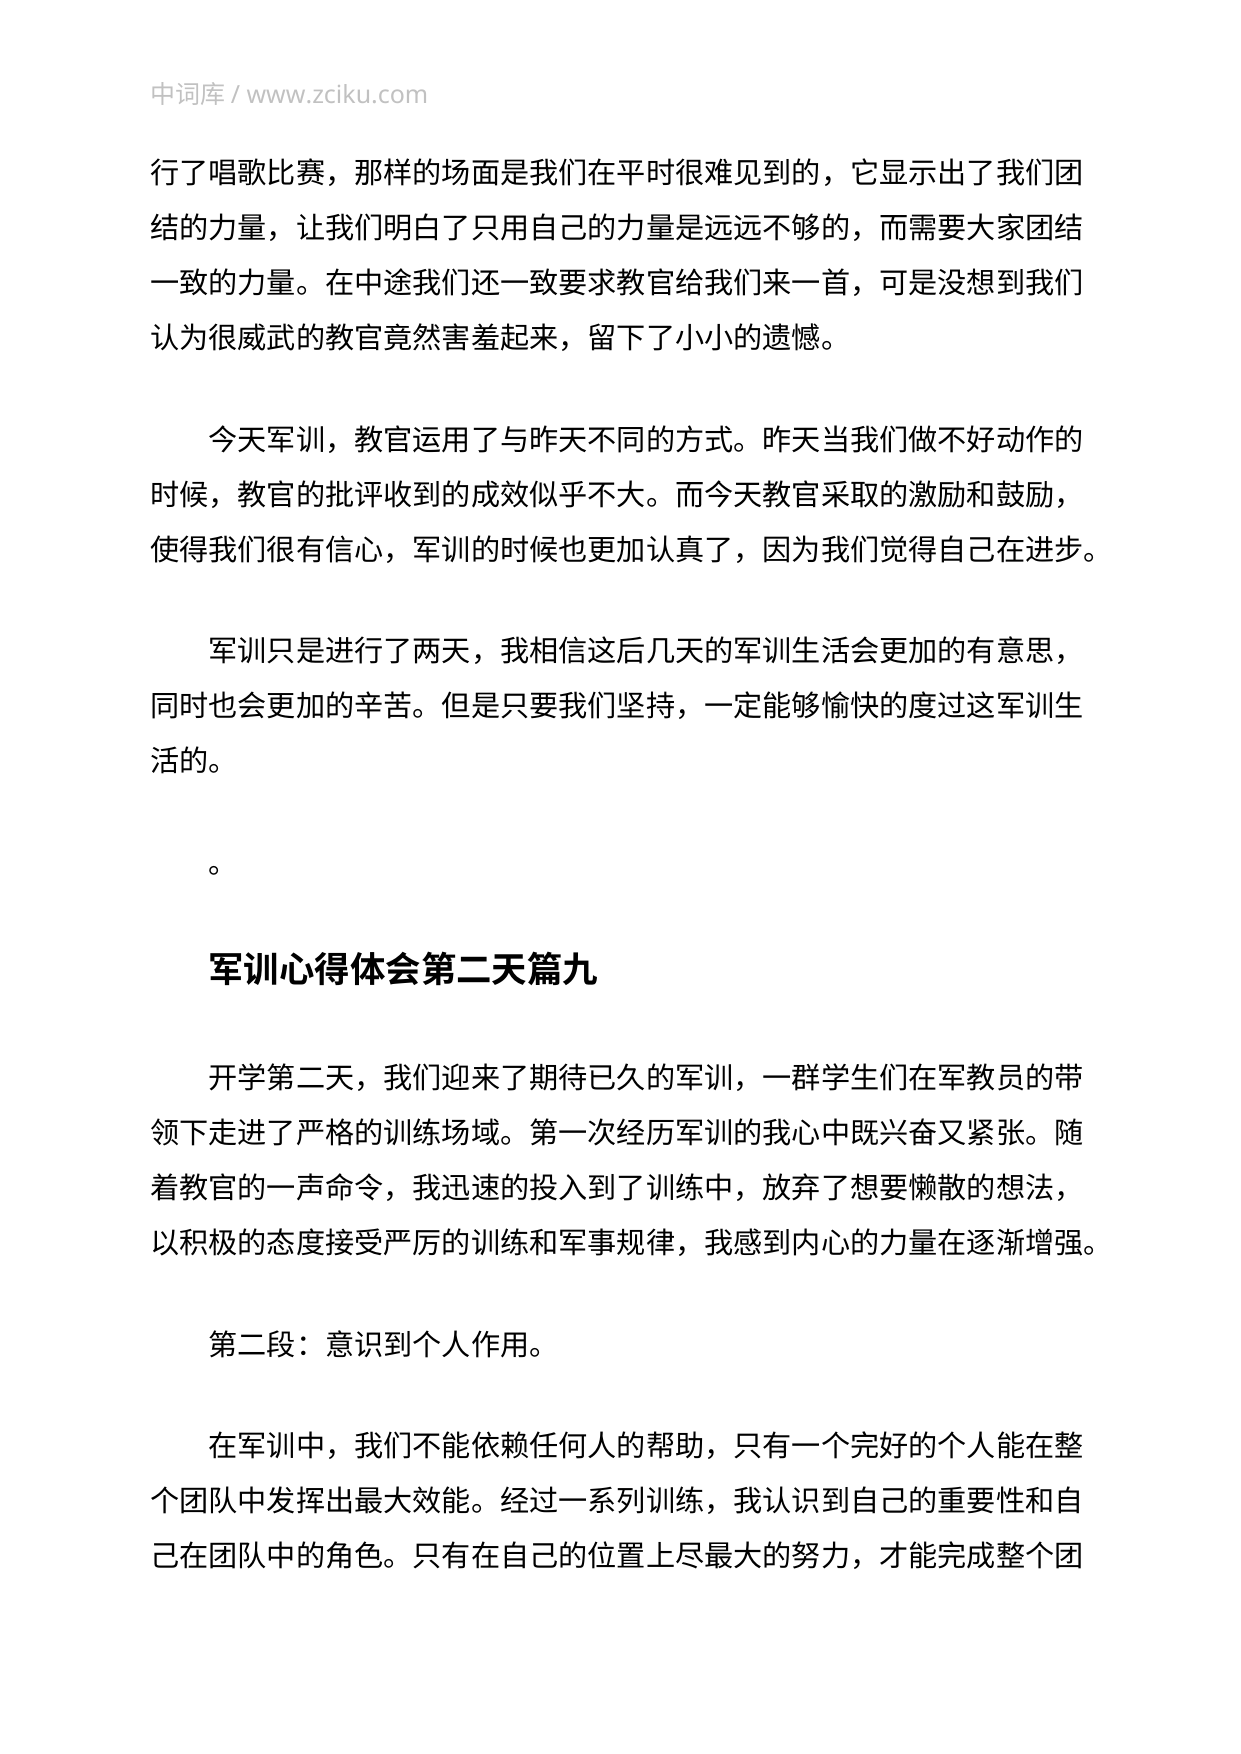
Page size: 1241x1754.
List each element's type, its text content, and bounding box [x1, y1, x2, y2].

text 第二段：意识到个人作用。 [150, 1321, 1090, 1363]
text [150, 150, 1090, 357]
text 开学第二天，我们迎来了期待已久的军训，一群学生们在军教员的带领下走进了严格的训练场域。第一次经历军训的我心中既兴奋又紧张。随着教官的一声命令，我迅速的投入到了训练中，放弃了想要懒散的想法，以积极的态度接受严厉的训练和军事规律，我感到内心的力量在逐渐增强。 [150, 1055, 1090, 1262]
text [150, 1423, 1090, 1575]
text 军训只是进行了两天，我相信这后几天的军训生活会更加的有意思，同时也会更加的辛苦。但是只要我们坚持，一定能够愉快的度过这军训生活的。 [150, 628, 1090, 780]
text 。 [150, 839, 1090, 882]
text 军训心得体会第二天篇九 [150, 941, 1090, 993]
text 今天军训，教官运用了与昨天不同的方式。昨天当我们做不好动作的时候，教官的批评收到的成效似乎不大。而今天教官采取的激励和鼓励，使得我们很有信心，军训的时候也更加认真了，因为我们觉得自己在进步。 [150, 416, 1090, 568]
